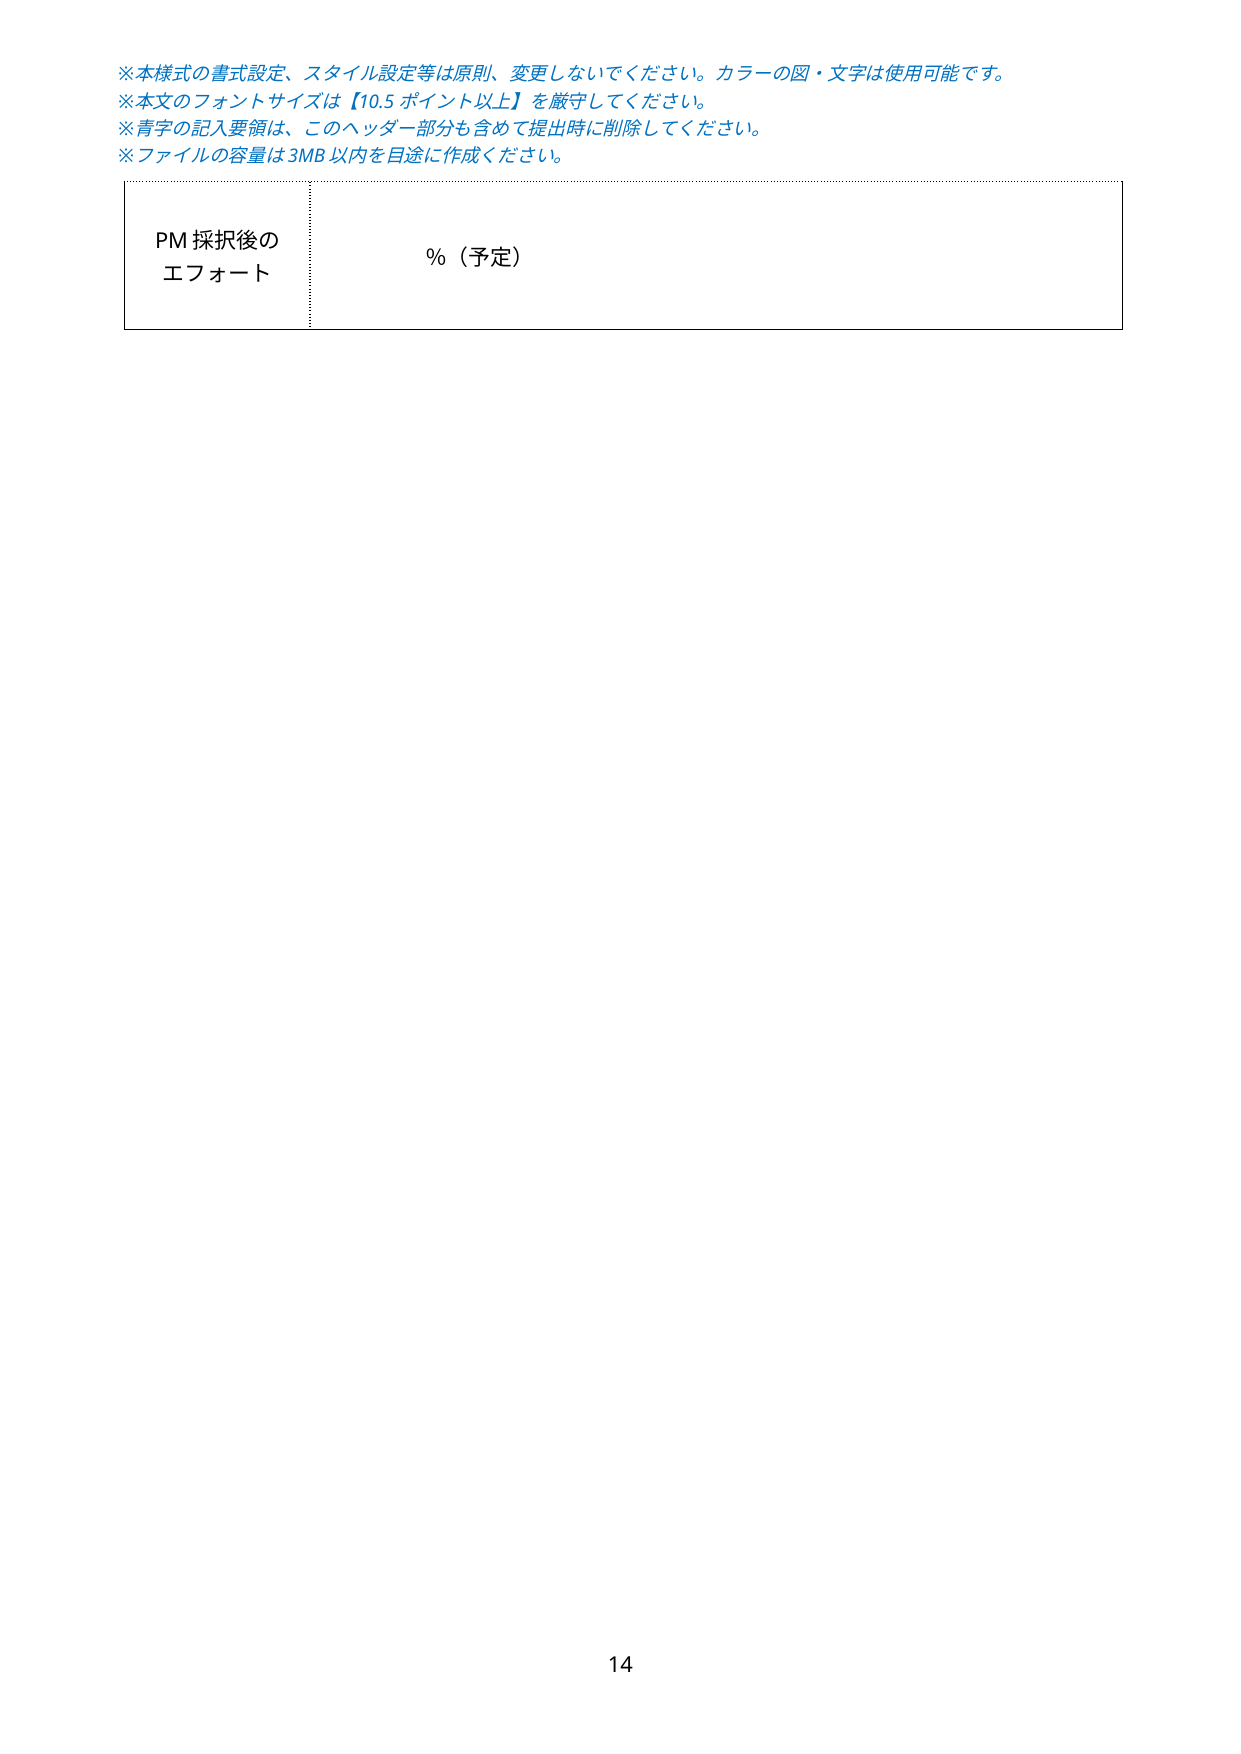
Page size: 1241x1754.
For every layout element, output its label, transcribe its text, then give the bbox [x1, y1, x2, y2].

table_cell ％（予定） [310, 181, 1122, 329]
table_cell PM採択後の エフォート [125, 181, 310, 329]
